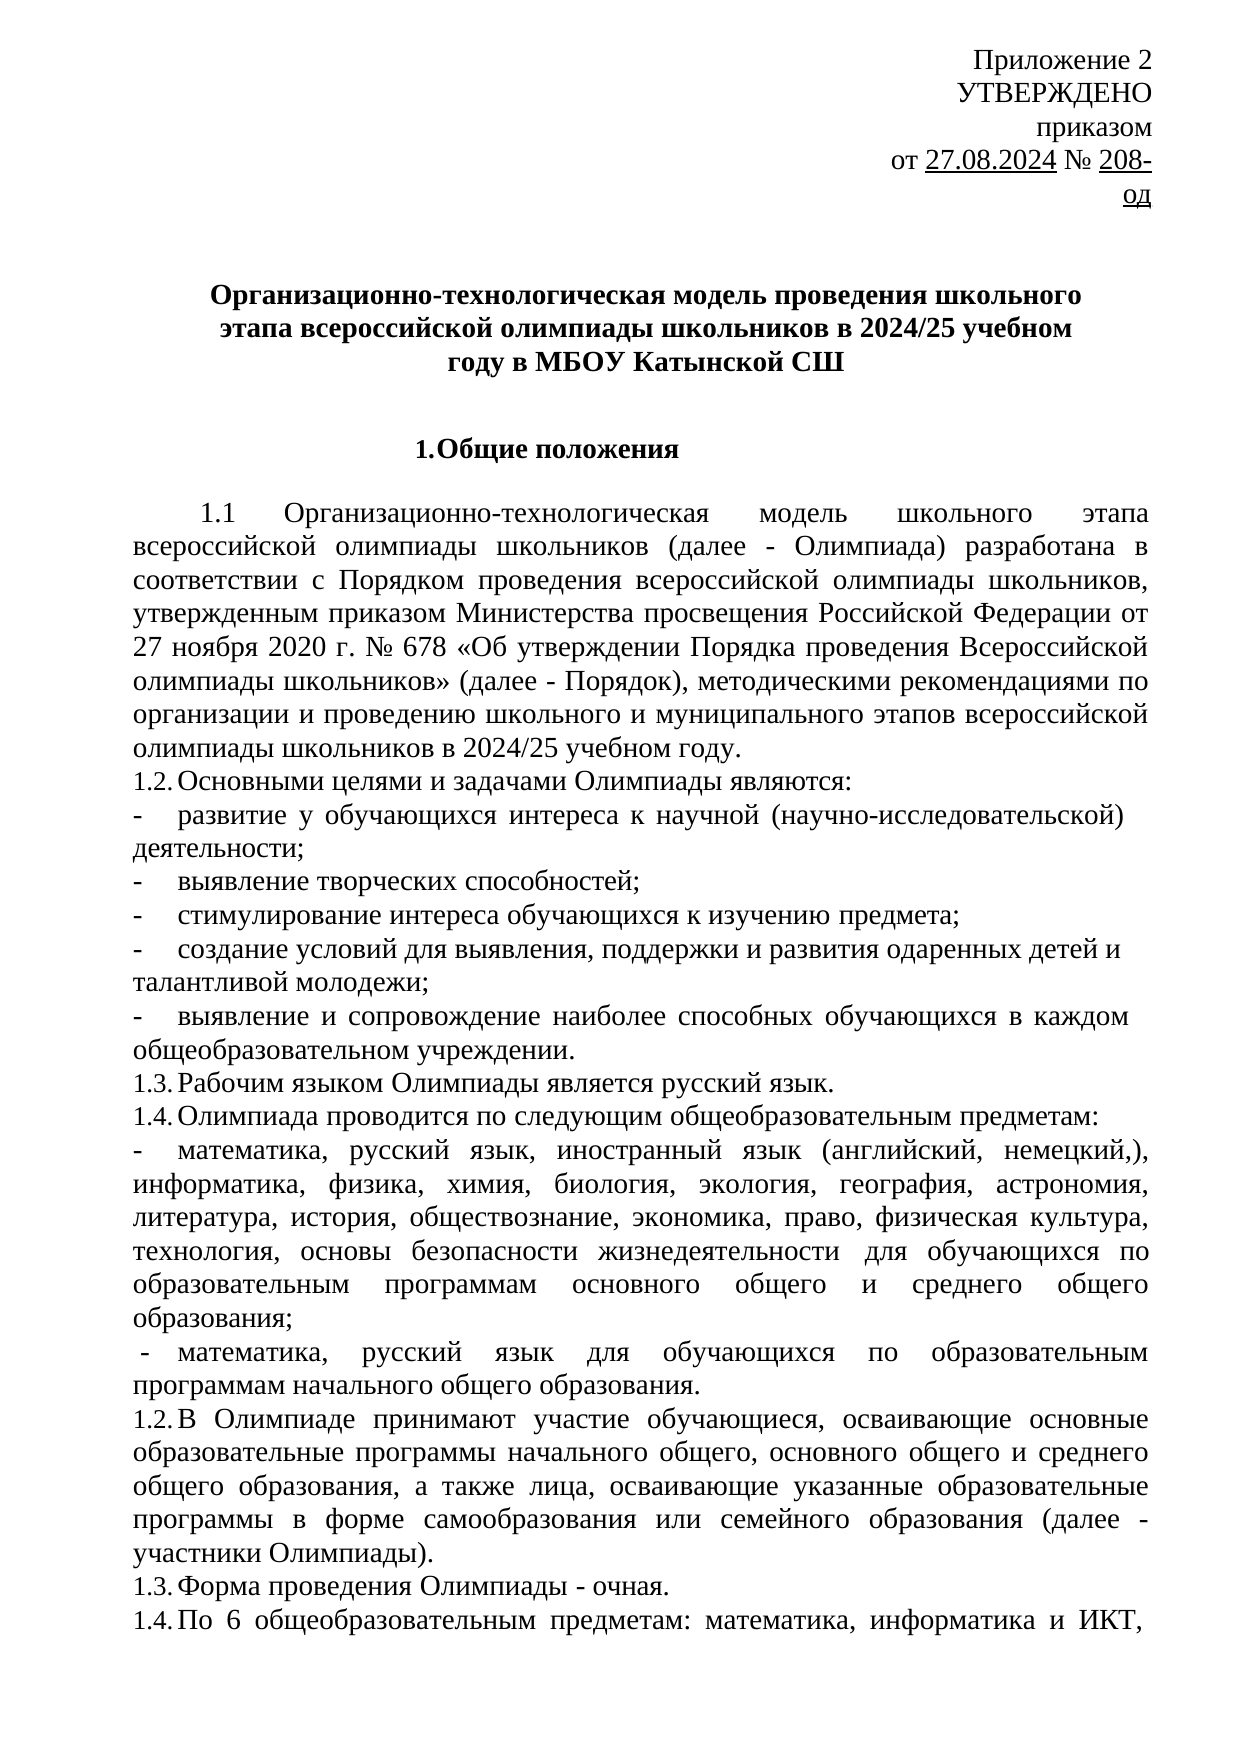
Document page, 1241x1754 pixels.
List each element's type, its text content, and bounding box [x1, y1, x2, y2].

list Рабочим языком Олимпиады является русский язык. [133, 1065, 1163, 1099]
text Приложение 2 УТВЕРЖДЕНО [954, 42, 1152, 109]
list Форма проведения Олимпиады - очная. [133, 1569, 1163, 1602]
list Олимпиада проводится по следующим общеобразовательным предметам: [133, 1099, 1163, 1132]
list Основными целями и задачами Олимпиады являются: [133, 763, 1163, 797]
list Общие положения [414, 431, 1163, 465]
text приказом от 27.08.2024 № 208-од [864, 109, 1152, 209]
list создание условий для выявления, поддержки и развития одаренных детей и талантливой молодежи; [133, 931, 1148, 998]
list Организационно-технологическая модель школьного этапа всероссийской олимпиады школьников (далее - Олимпиада) разработана в соответствии с Порядком проведения всероссийской олимпиады школьников, утвержденным приказом Министерства просвещения Российской Федерации от 27 ноября 2020 г. № 678 «Об утверждении Порядка проведения Всероссийской олимпиады школьников» (далее - Порядок), методическими рекомендациями по организации и проведению школьного и муниципального этапов всероссийской олимпиады школьников в 2024/25 учебном году. [133, 495, 1149, 763]
list математика, русский язык для обучающихся по образовательным программам начального общего образования. [133, 1334, 1149, 1401]
list выявление и сопровождение наиболее способных обучающихся в каждом общеобразовательном учреждении. [133, 998, 1149, 1065]
list математика, русский язык, иностранный язык (английский, немецкий,), информатика, физика, химия, биология, экология, география, астрономия, литература, история, обществознание, экономика, право, физическая культура, технология, основы безопасности жизнедеятельности для обучающихся по образовательным программам основного общего и среднего общего образования; [133, 1132, 1150, 1334]
list развитие у обучающихся интереса к научной (научно-исследовательской) деятельности; [133, 797, 1150, 864]
list выявление творческих способностей; [133, 864, 1163, 897]
list стимулирование интереса обучающихся к изучению предмета; [133, 897, 1163, 931]
subtitle Организационно-технологическая модель проведения школьного этапа всероссийской олимпиады школьников в 2024/25 учебном году в МБОУ Катынской СШ [190, 277, 1102, 377]
list По 6 общеобразовательным предметам: математика, информатика и ИКТ, [133, 1602, 1163, 1636]
list В Олимпиаде принимают участие обучающиеся, осваивающие основные образовательные программы начального общего, основного общего и среднего общего образования, а также лица, осваивающие указанные образовательные программы в форме самообразования или семейного образования (далее - участники Олимпиады). [133, 1401, 1150, 1569]
